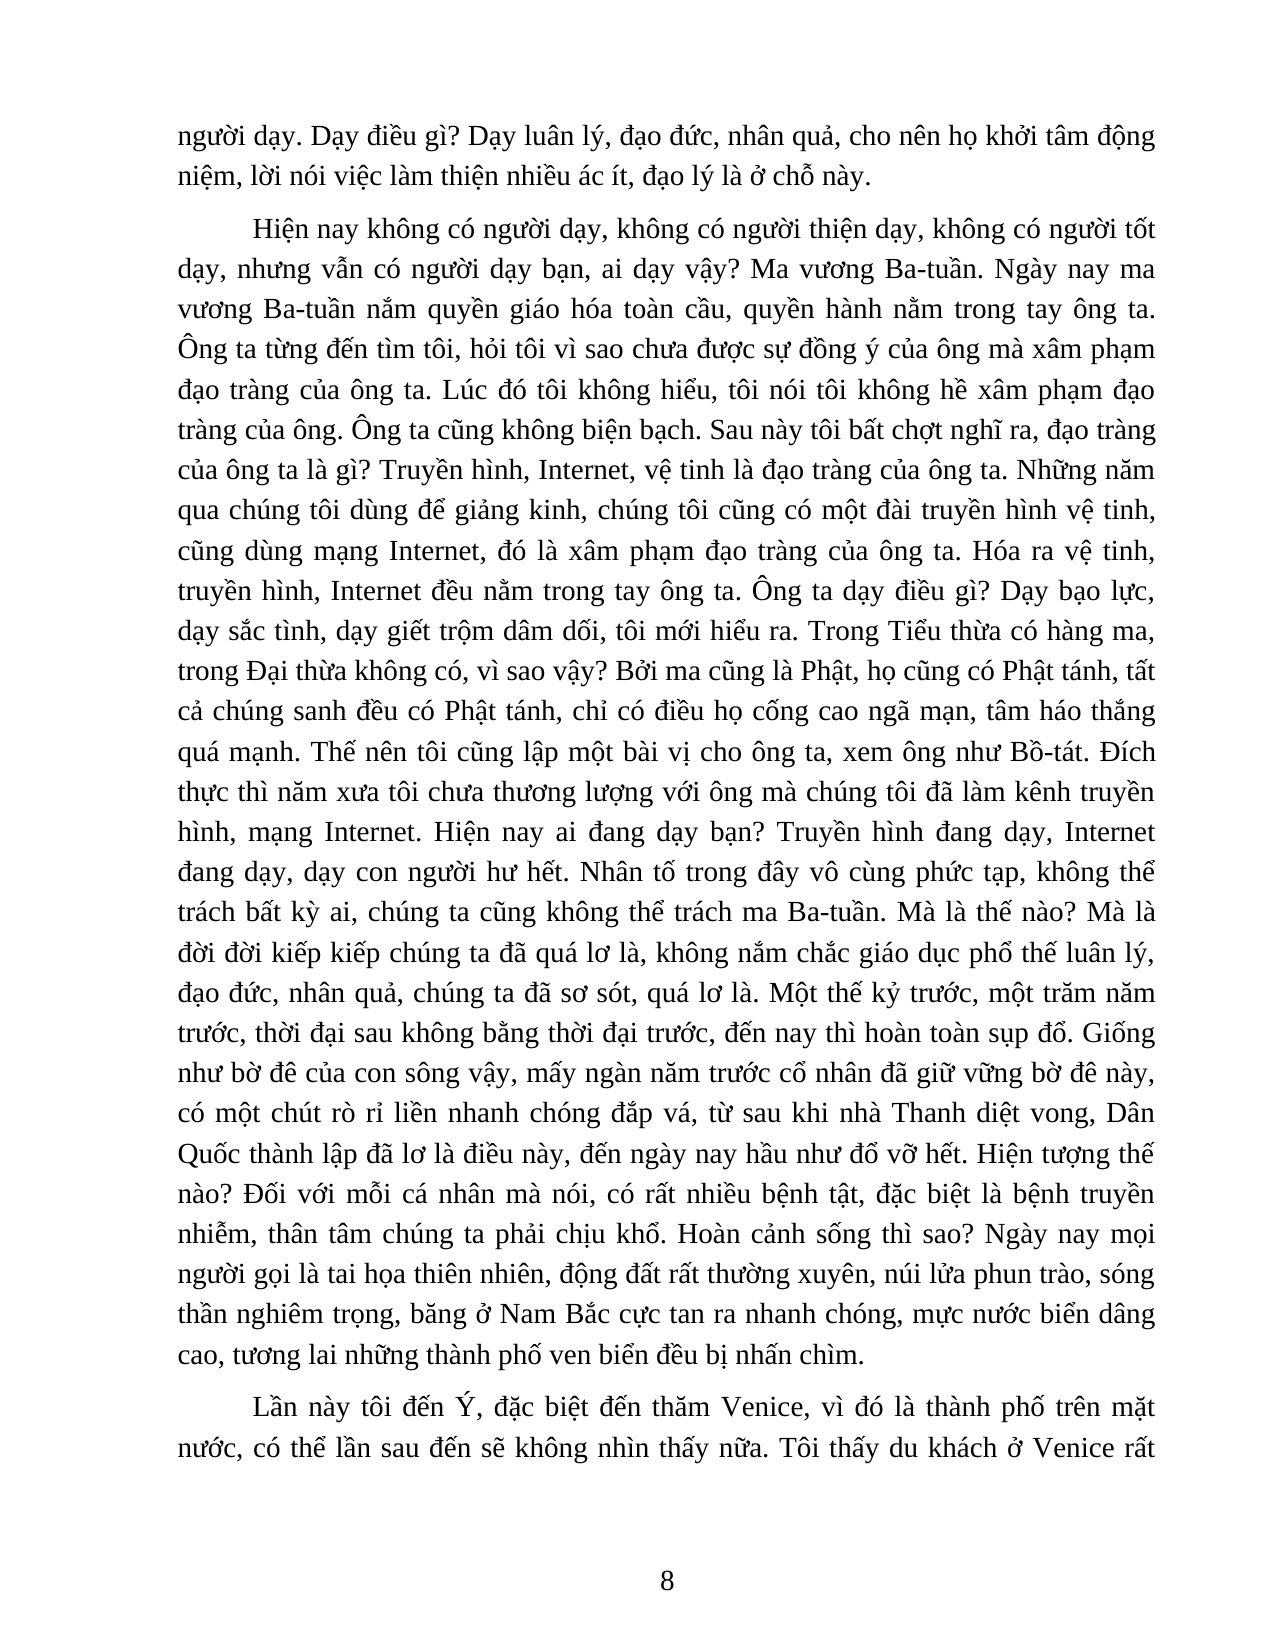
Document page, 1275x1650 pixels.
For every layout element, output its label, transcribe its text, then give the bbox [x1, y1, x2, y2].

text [177, 1389, 1157, 1463]
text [177, 118, 1157, 192]
text Hiện nay không có người dạy, không có người thiện dạy, không có người tốt dạy, nhưng vẫn có người dạy bạn, ai dạy vậy? Ma vương Ba-tuần. Ngày nay ma vương Ba-tuần nắm quyền giáo hóa toàn cầu, quyền hành nằm trong tay ông ta. Ông ta từng đến tìm tôi, hỏi tôi vì sao chưa được sự đồng ý của ông mà xâm phạm đạo tràng của ông ta. Lúc đó tôi không hiểu, tôi nói tôi không hề xâm phạm đạo tràng của ông. Ông ta cũng không biện bạch. Sau này tôi bất chợt nghĩ ra, đạo tràng của ông ta là gì? Truyền hình, Internet, vệ tinh là đạo tràng của ông ta. Những năm qua chúng tôi dùng để giảng kinh, chúng tôi cũng có một đài truyền hình vệ tinh, cũng dùng mạng Internet, đó là xâm phạm đạo tràng của ông ta. Hóa ra vệ tinh, truyền hình, Internet đều nằm trong tay ông ta. Ông ta dạy điều gì? Dạy bạo lực, dạy sắc tình, dạy giết trộm dâm dối, tôi mới hiểu ra. Trong Tiểu thừa có hàng ma, trong Đại thừa không có, vì sao vậy? Bởi ma cũng là Phật, họ cũng có Phật tánh, tất cả chúng sanh đều có Phật tánh, chỉ có điều họ cống cao ngã mạn, tâm háo thắng quá mạnh. Thế nên tôi cũng lập một bài vị cho ông ta, xem ông như Bồ-tát. Đích thực thì năm xưa tôi chưa thương lượng với ông mà chúng tôi đã làm kênh truyền hình, mạng Internet. Hiện nay ai đang dạy bạn? Truyền hình đang dạy, Internet đang dạy, dạy con người hư hết. Nhân tố trong đây vô cùng phức tạp, không thể trách bất kỳ ai, chúng ta cũng không thể trách ma Ba-tuần. Mà là thế nào? Mà là đời đời kiếp kiếp chúng ta đã quá lơ là, không nắm chắc giáo dục phổ thế luân lý, đạo đức, nhân quả, chúng ta đã sơ sót, quá lơ là. Một thế kỷ trước, một trăm năm trước, thời đại sau không bằng thời đại trước, đến nay thì hoàn toàn sụp đổ. Giống như bờ đê của con sông vậy, mấy ngàn năm trước cổ nhân đã giữ vững bờ đê này, có một chút rò rỉ liền nhanh chóng đắp vá, từ sau khi nhà Thanh diệt vong, Dân Quốc thành lập đã lơ là điều này, đến ngày nay hầu như đổ vỡ hết. Hiện tượng thế nào? Đối với mỗi cá nhân mà nói, có rất nhiều bệnh tật, đặc biệt là bệnh truyền nhiễm, thân tâm chúng ta phải chịu khổ. Hoàn cảnh sống thì sao? Ngày nay mọi người gọi là tai họa thiên nhiên, động đất rất thường xuyên, núi lửa phun trào, sóng thần nghiêm trọng, băng ở Nam Bắc cực tan ra nhanh chóng, mực nước biển dâng cao, tương lai những thành phố ven biển đều bị nhấn chìm. [177, 211, 1157, 1370]
